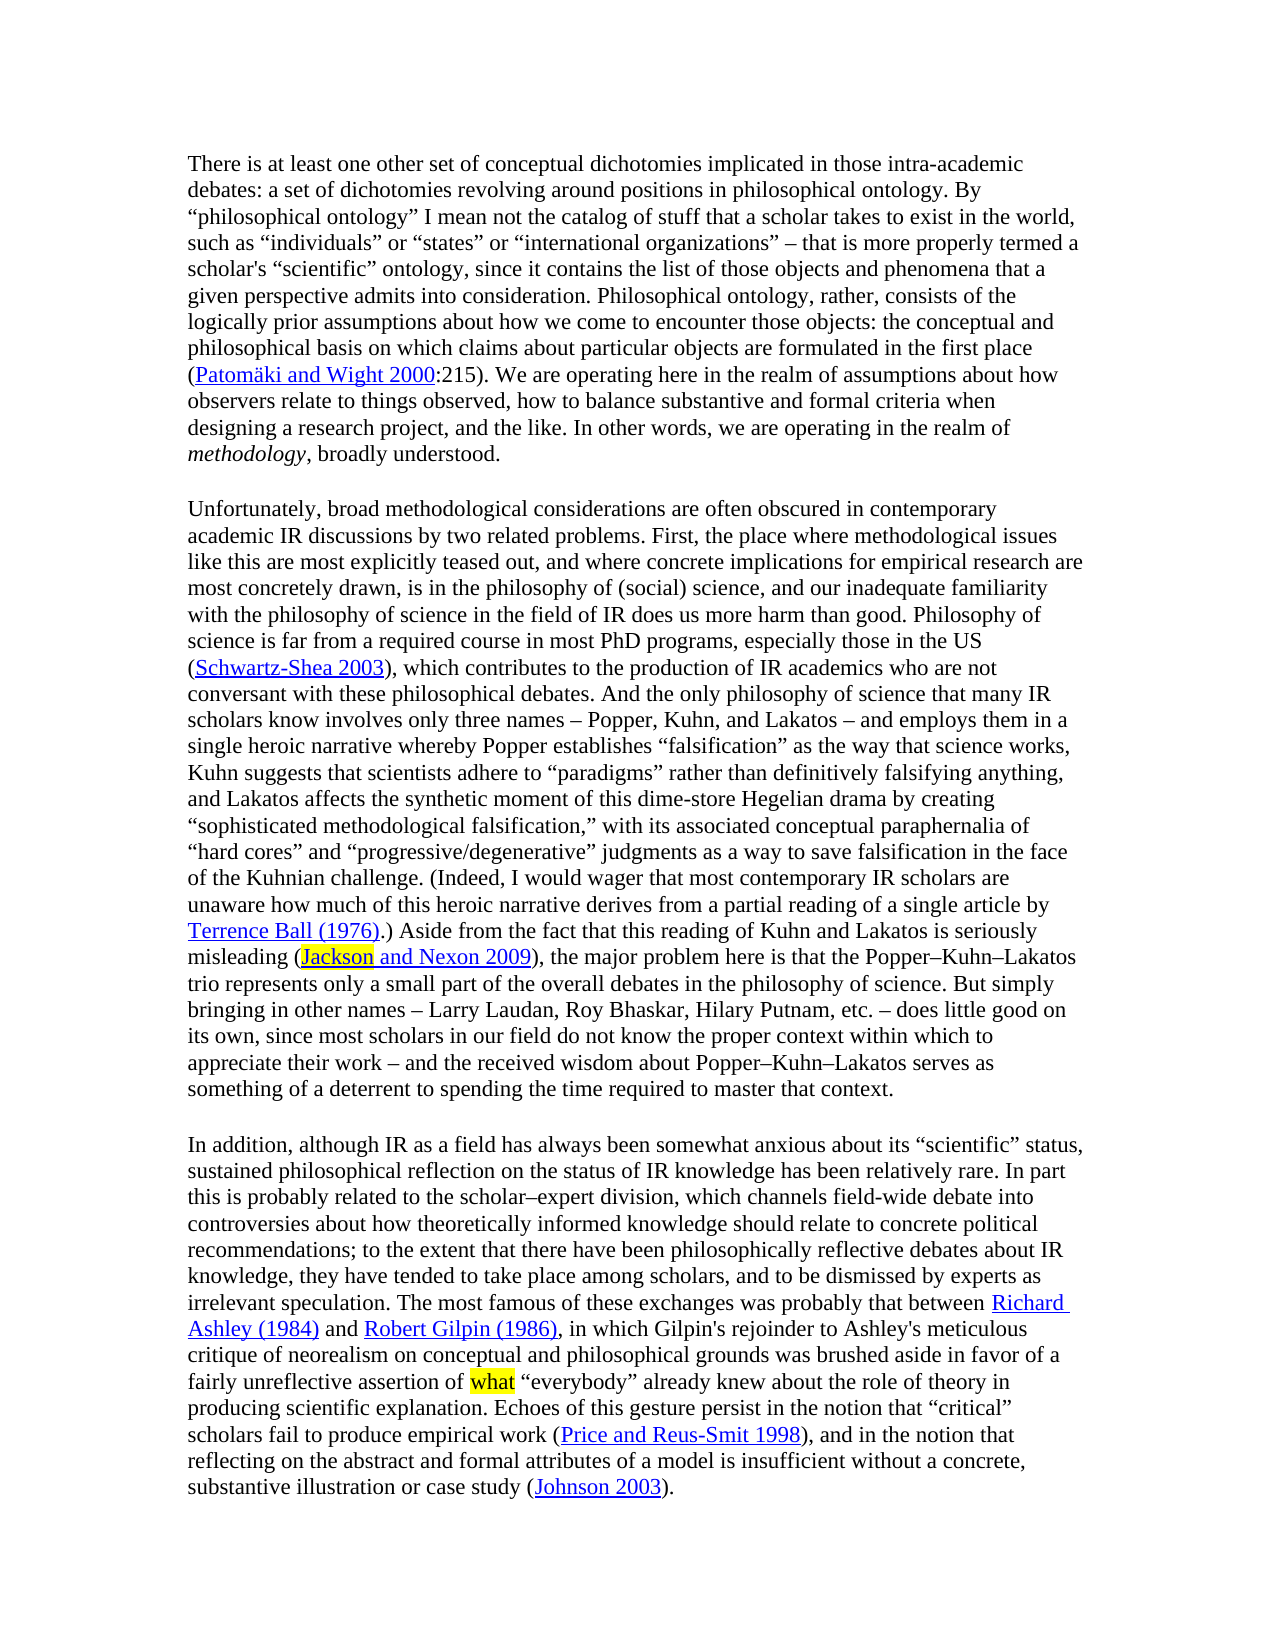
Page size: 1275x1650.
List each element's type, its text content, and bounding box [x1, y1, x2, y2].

text Unfortunately, broad methodological considerations are often obscured in contemporary academic IR discussions by two related problems. First, the place where methodological issues like this are most explicitly teased out, and where concrete implications for empirical research are most concretely drawn, is in the philosophy of (social) science, and our inadequate familiarity with the philosophy of science in the field of IR does us more harm than good. Philosophy of science is far from a required course in most PhD programs, especially those in the US (Schwartz-Shea 2003), which contributes to the production of IR academics who are not conversant with these philosophical debates. And the only philosophy of science that many IR scholars know involves only three names – Popper, Kuhn, and Lakatos – and employs them in a single heroic narrative whereby Popper establishes “falsification” as the way that science works, Kuhn suggests that scientists adhere to “paradigms” rather than definitively falsifying anything, and Lakatos affects the synthetic moment of this dime-store Hegelian drama by creating “sophisticated methodological falsification,” with its associated conceptual paraphernalia of “hard cores” and “progressive/degenerative” judgments as a way to save falsification in the face of the Kuhnian challenge. (Indeed, I would wager that most contemporary IR scholars are unaware how much of this heroic narrative derives from a partial reading of a single article by Terrence Ball (1976).) Aside from the fact that this reading of Kuhn and Lakatos is seriously misleading (Jackson and Nexon 2009), the major problem here is that the Popper–Kuhn–Lakatos trio represents only a small part of the overall debates in the philosophy of science. But simply bringing in other names – Larry Laudan, Roy Bhaskar, Hilary Putnam, etc. – does little good on its own, since most scholars in our field do not know the proper context within which to appreciate their work – and the received wisdom about Popper–Kuhn–Lakatos serves as something of a deterrent to spending the time required to master that context. [187, 495, 1087, 1102]
text In addition, although IR as a field has always been somewhat anxious about its “scientific” status, sustained philosophical reflection on the status of IR knowledge has been relatively rare. In part this is probably related to the scholar–expert division, which channels field-wide debate into controversies about how theoretically informed knowledge should relate to concrete political recommendations; to the extent that there have been philosophically reflective debates about IR knowledge, they have tended to take place among scholars, and to be dismissed by experts as irrelevant speculation. The most famous of these exchanges was probably that between Richard Ashley (1984) and Robert Gilpin (1986), in which Gilpin's rejoinder to Ashley's meticulous critique of neorealism on conceptual and philosophical grounds was brushed aside in favor of a fairly unreflective assertion of what “everybody” already knew about the role of theory in producing scientific explanation. Echoes of this gesture persist in the notion that “critical” scholars fail to produce empirical work (Price and Reus-Smit 1998), and in the notion that reflecting on the abstract and formal attributes of a model is insufficient without a concrete, substantive illustration or case study (Johnson 2003). [187, 1131, 1087, 1500]
text There is at least one other set of conceptual dichotomies implicated in those intra-academic debates: a set of dichotomies revolving around positions in philosophical ontology. By “philosophical ontology” I mean not the catalog of stuff that a scholar takes to exist in the world, such as “individuals” or “states” or “international organizations” – that is more properly termed a scholar's “scientific” ontology, since it contains the list of those objects and phenomena that a given perspective admits into consideration. Philosophical ontology, rather, consists of the logically prior assumptions about how we come to encounter those objects: the conceptual and philosophical basis on which claims about particular objects are formulated in the first place (Patomäki and Wight 2000:215). We are operating here in the realm of assumptions about how observers relate to things observed, how to balance substantive and formal criteria when designing a research project, and the like. In other words, we are operating in the realm of methodology, broadly understood. [187, 150, 1087, 466]
